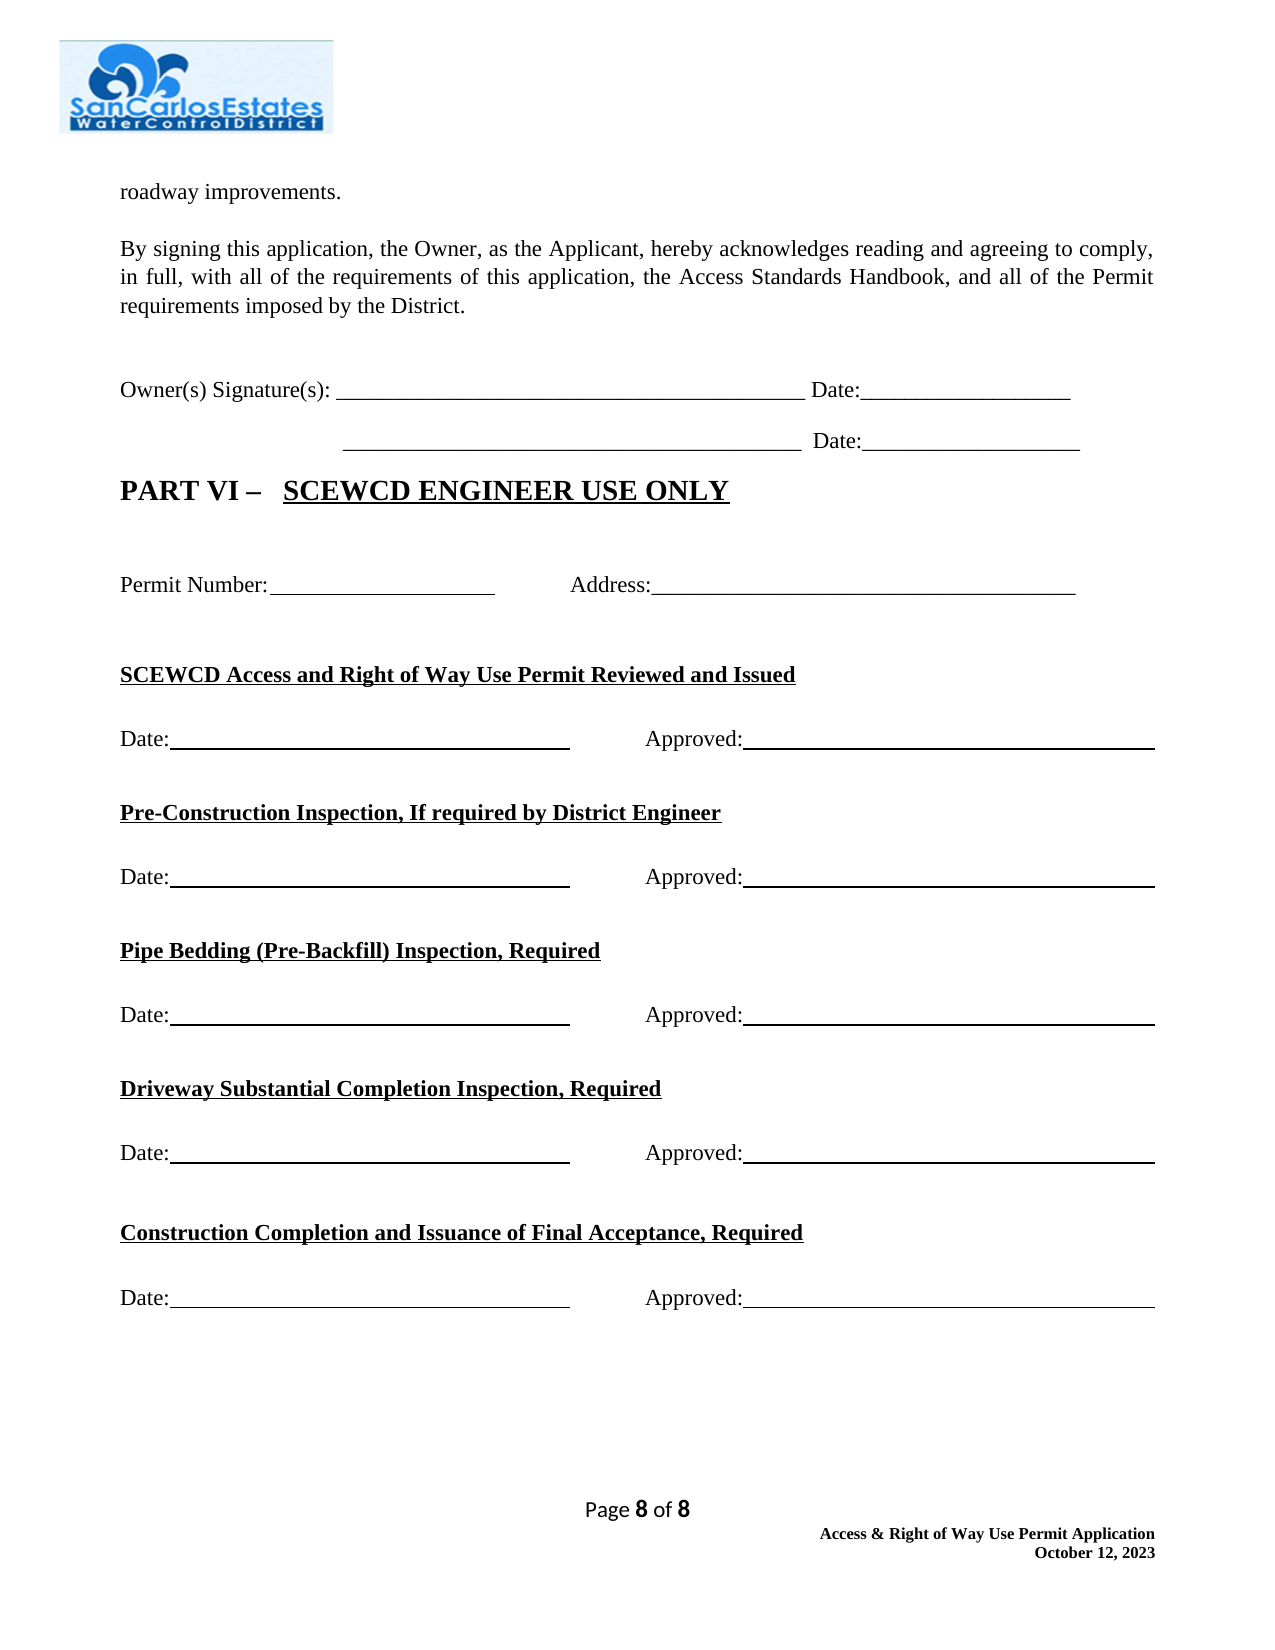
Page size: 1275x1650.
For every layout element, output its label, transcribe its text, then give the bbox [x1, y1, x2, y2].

text ________________________________________ Date:___________________ [120, 427, 1155, 453]
text Construction Completion and Issuance of Final Acceptance, Required [120, 1219, 1155, 1246]
text Date: Approved: [120, 725, 1155, 752]
text Date: Approved: [120, 1139, 1155, 1166]
text Pre-Construction Inspection, If required by District Engineer [120, 799, 1155, 825]
picture [59, 40, 334, 134]
text Date: Approved: [120, 863, 1155, 890]
text Pipe Bedding (Pre-Backfill) Inspection, Required [120, 937, 1155, 963]
text Permit Number: Address:_____________________________________ [120, 571, 1155, 597]
text Driveway Substantial Completion Inspection, Required [120, 1075, 1155, 1101]
text Date: Approved: [120, 1284, 1155, 1310]
text Date: Approved: [120, 1001, 1155, 1028]
text By signing this application, the Owner, as the Applicant, hereby acknowledges reading and agreeing to comply, in full, with all of the requirements of this application, the Access Standards Handbook, and all of the Permit requirements imposed by the District. [120, 235, 1155, 318]
text SCEWCD Access and Right of Way Use Permit Reviewed and Issued [120, 661, 1155, 687]
text Owner(s) Signature(s): Date: [120, 376, 1155, 402]
text PART VI – SCEWCD ENGINEER USE ONLY [120, 473, 1155, 506]
